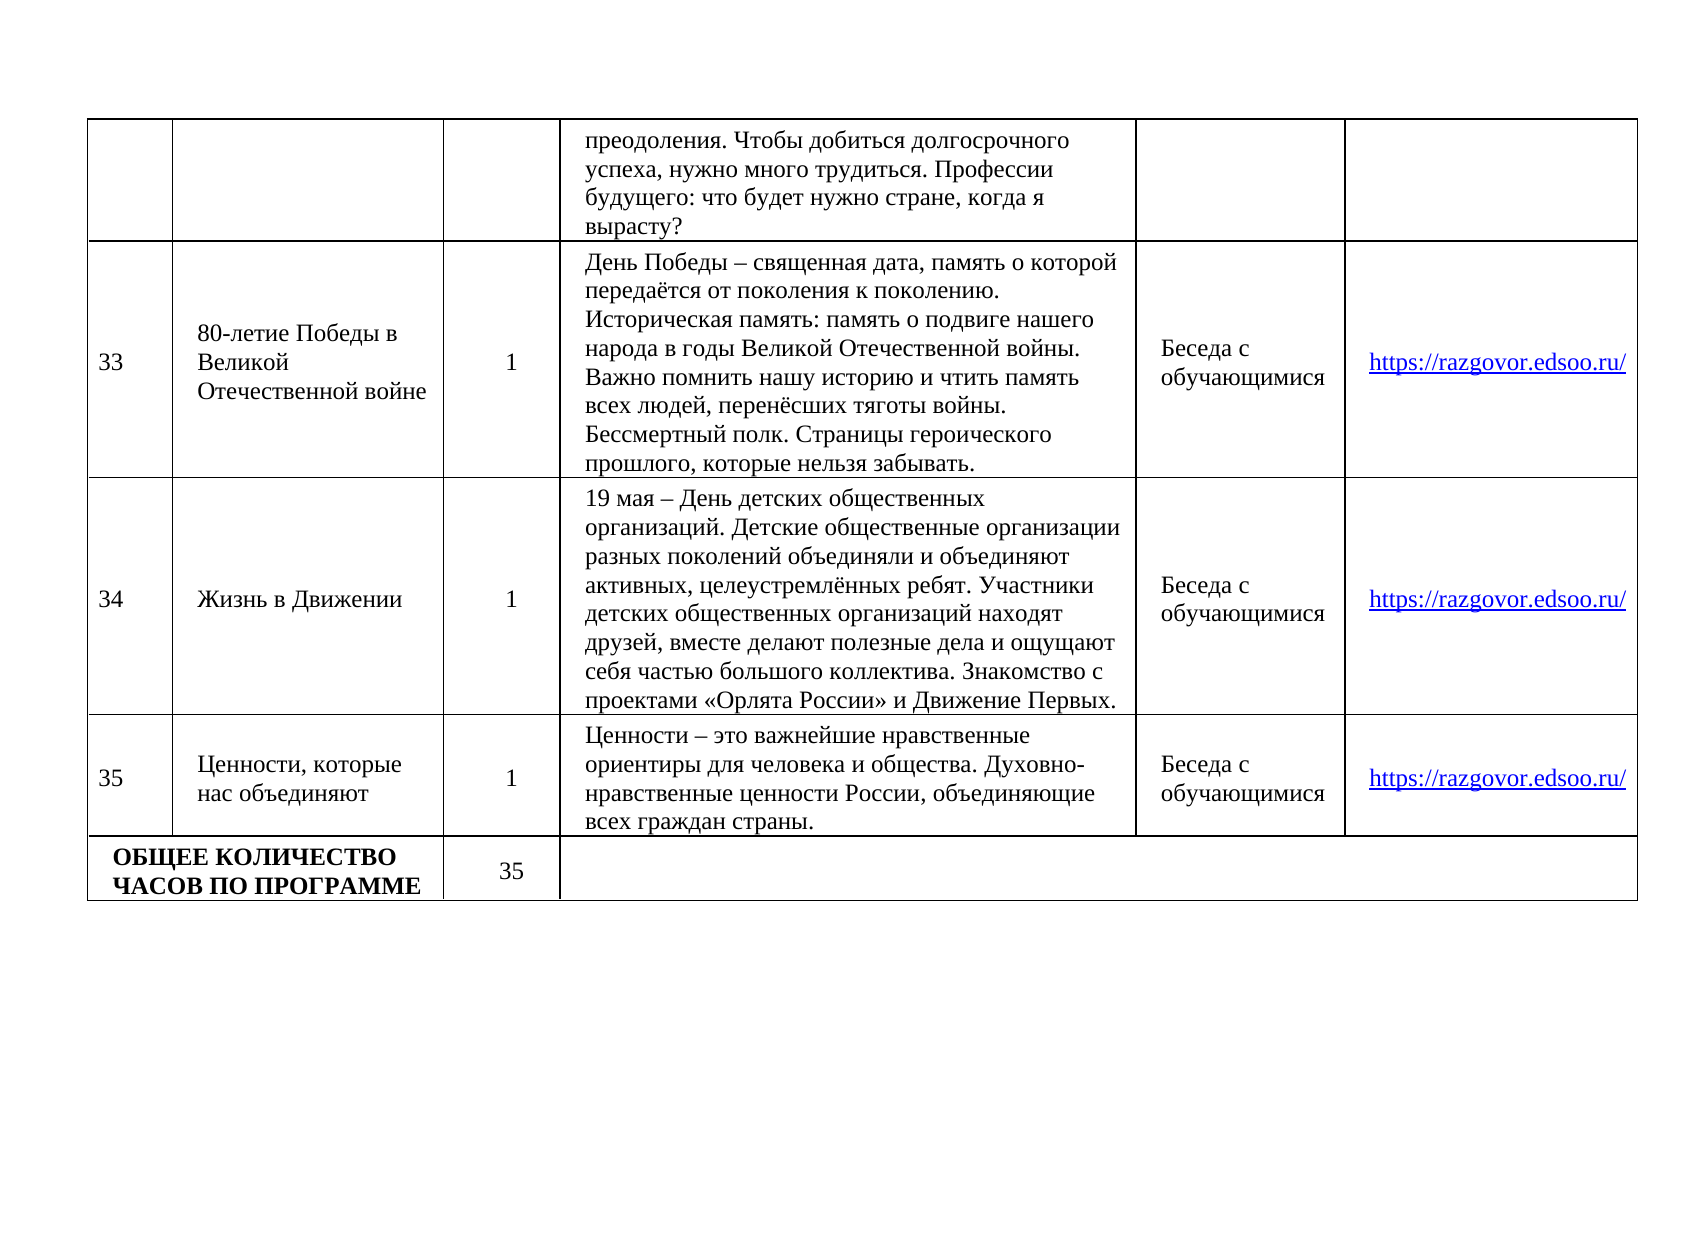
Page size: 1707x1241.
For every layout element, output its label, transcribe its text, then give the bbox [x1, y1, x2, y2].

table_cell Жизнь в Движении [173, 478, 443, 713]
table_cell 19 мая – День детских общественных организаций. Детские общественные организации разных поколений объединяли и объединяют активных, целеустремлённых ребят. Участники детских общественных организаций находят друзей, вместе делают полезные дела и ощущают себя частью большого коллектива. Знакомство с проектами «Орлята России» и Движение Первых. [561, 478, 1135, 713]
table_cell 35 [444, 837, 559, 899]
table_cell Ценности, которые нас объединяют [173, 715, 443, 835]
table_cell https://razgovor.edsoo.ru/ [1346, 715, 1637, 835]
table_cell https://razgovor.edsoo.ru/ [1346, 242, 1637, 477]
table_cell 32 [88, 120, 172, 240]
table_cell День Победы – священная дата, память о которой передаётся от поколения к поколению. Историческая память: память о подвиге нашего народа в годы Великой Отечественной войны. Важно помнить нашу историю и чтить память всех людей, перенёсших тяготы войны. Бессмертный полк. Страницы героического прошлого, которые нельзя забывать. [561, 242, 1135, 477]
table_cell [561, 120, 1135, 240]
table_cell 1 [444, 478, 559, 713]
table_cell 1 [444, 120, 559, 240]
table_cell 1 [444, 715, 559, 835]
table_cell 1 [444, 242, 559, 477]
table_cell ОБЩЕЕ КОЛИЧЕСТВО ЧАСОВ ПО ПРОГРАММЕ [88, 836, 443, 899]
table_cell Ценности – это важнейшие нравственные ориентиры для человека и общества. Духовно-нравственные ценности России, объединяющие всех граждан страны. [561, 715, 1135, 835]
table_cell Беседа с обучающимися [1137, 715, 1344, 835]
table_cell 80-летие Победы в Великой Отечественной войне [173, 242, 443, 477]
table_cell Беседа с обучающимися [1137, 242, 1344, 477]
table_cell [1137, 120, 1344, 240]
table_cell Беседа с обучающимися [1137, 478, 1344, 713]
table_cell 34 [88, 478, 172, 713]
table_cell 33 [88, 241, 172, 477]
table_cell [561, 837, 1637, 899]
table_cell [1346, 120, 1637, 240]
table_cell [173, 120, 443, 240]
table_cell 35 [88, 715, 172, 835]
table_cell https://razgovor.edsoo.ru/ [1346, 478, 1637, 713]
